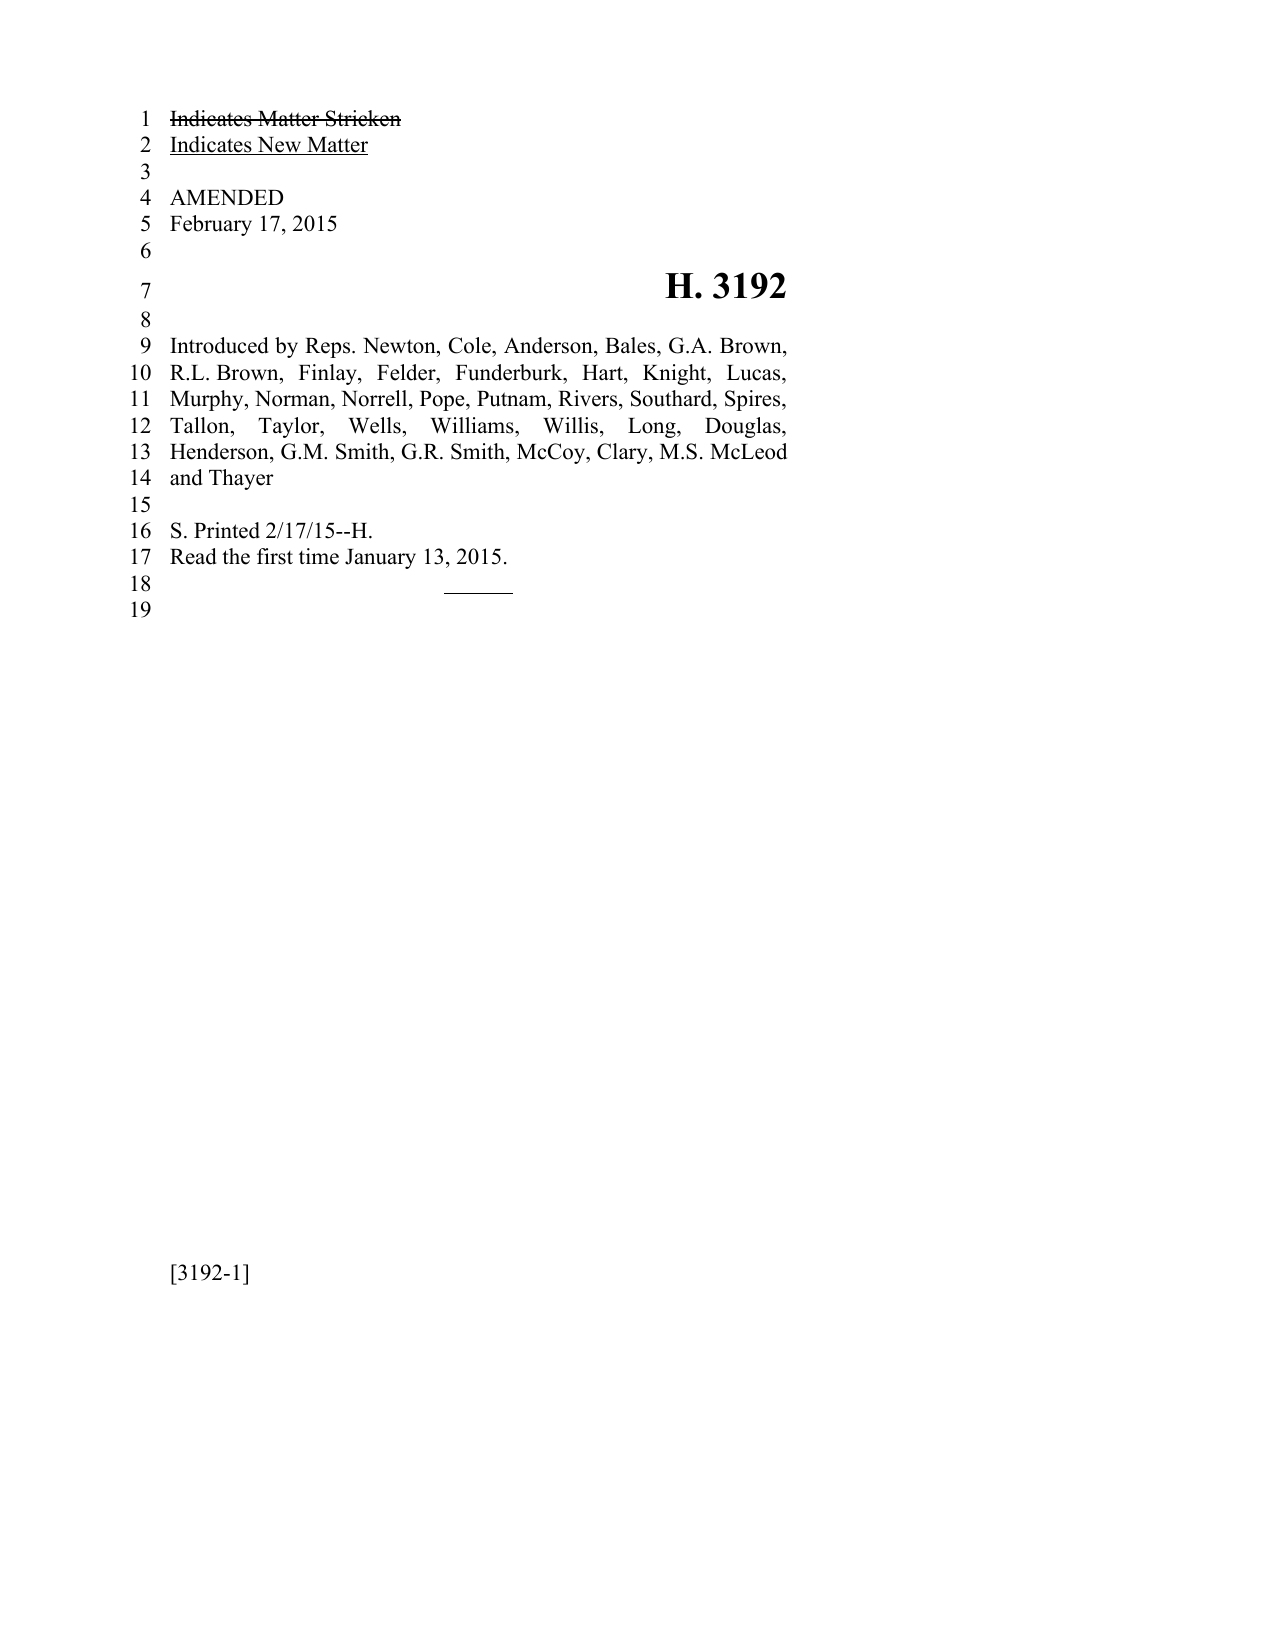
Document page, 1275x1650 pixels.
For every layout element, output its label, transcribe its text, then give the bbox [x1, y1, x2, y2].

text AMENDED [169, 184, 787, 210]
text Read the first time January 13, 2015. [169, 543, 787, 570]
text H. 3192 [169, 263, 787, 306]
text Indicates New Matter [169, 131, 787, 158]
text February 17, 2015 [169, 210, 787, 237]
text Introduced by Reps. Newton, Cole, Anderson, Bales, G.A. Brown, R.L. Brown, Finlay, Felder, Funderburk, Hart, Knight, Lucas, Murphy, Norman, Norrell, Pope, Putnam, Rivers, Southard, Spires, Tallon, Taylor, Wells, Williams, Willis, Long, Douglas, Henderson, G.M. Smith, G.R. Smith, McCoy, Clary, M.S. McLeod and Thayer [169, 333, 787, 491]
text S. Printed 2/17/15--H. [169, 517, 787, 543]
text Indicates Matter Stricken [169, 105, 787, 131]
